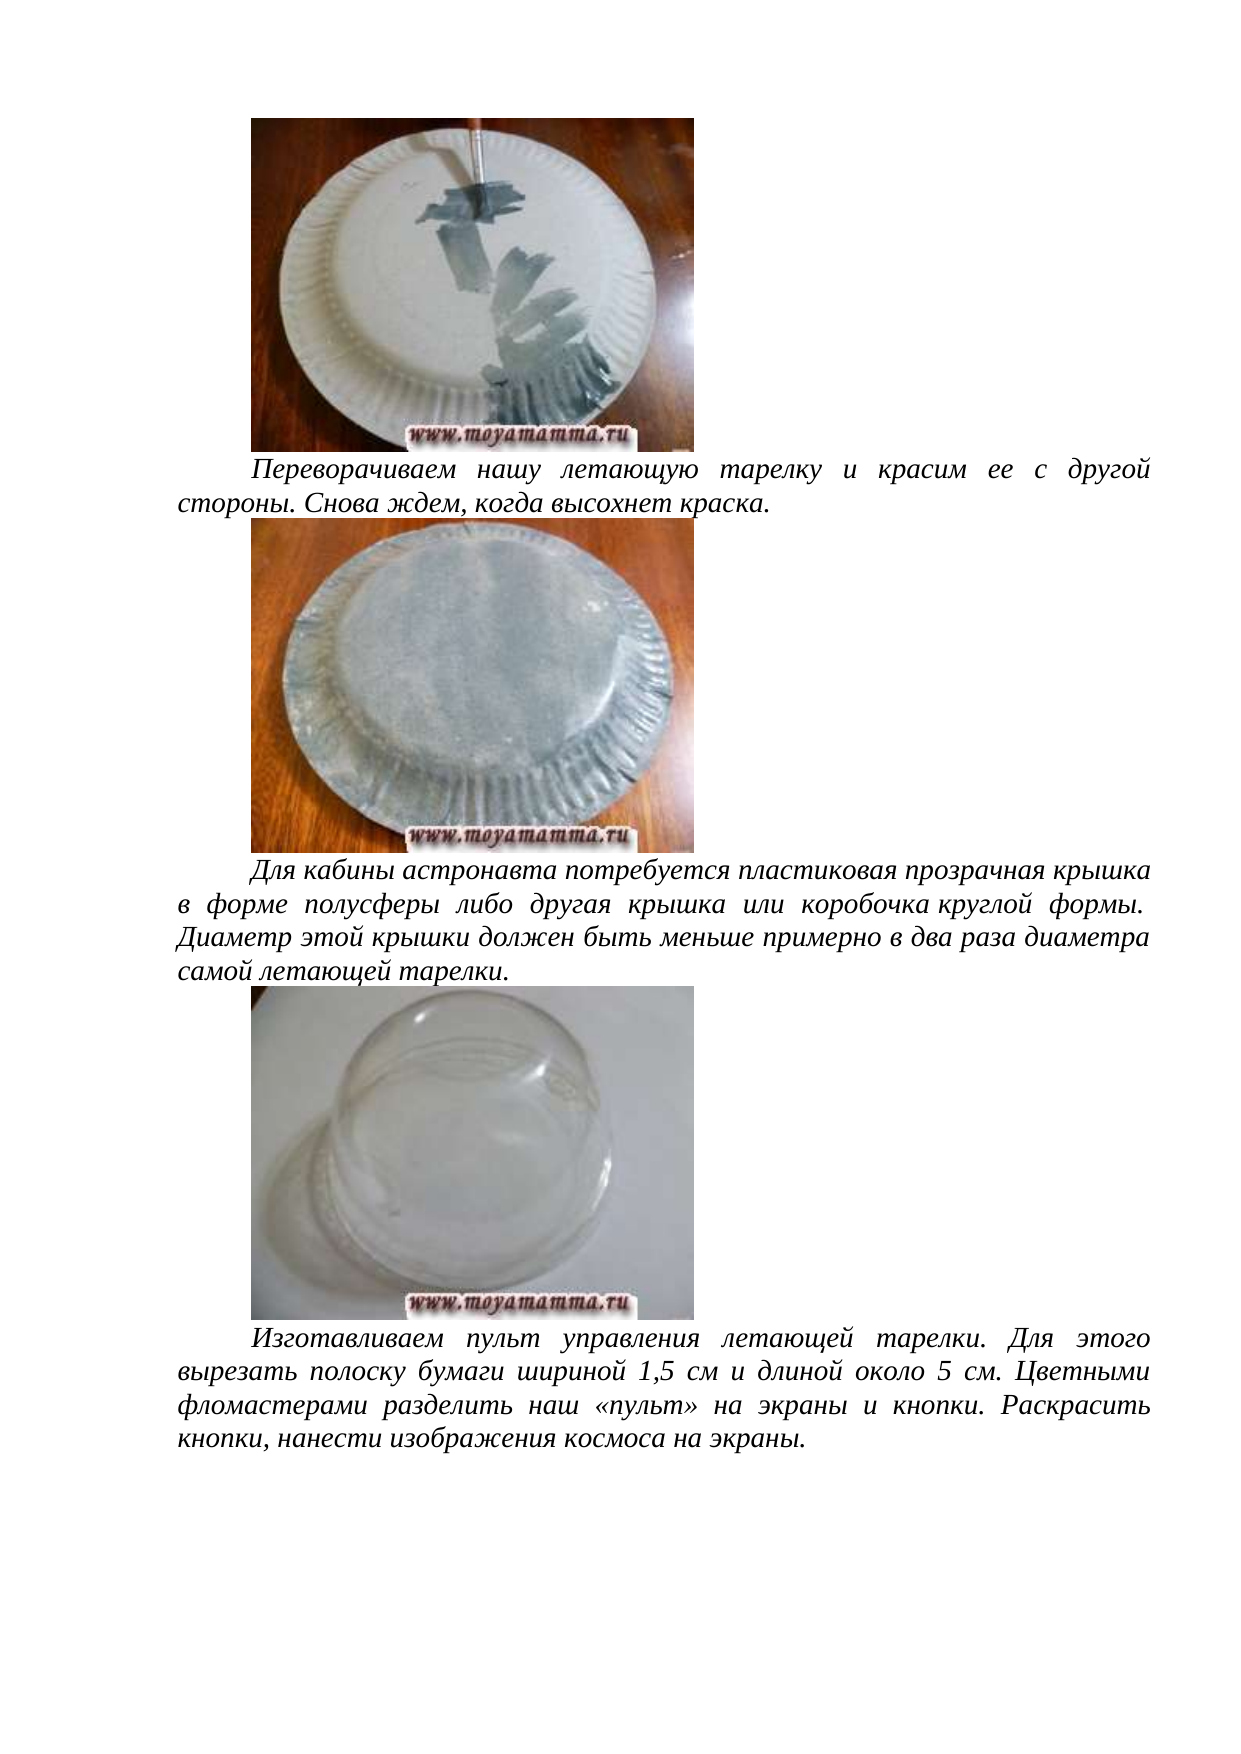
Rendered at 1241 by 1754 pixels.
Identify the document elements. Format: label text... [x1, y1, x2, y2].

text Переворачиваем нашу летающую тарелку и красим ее с другой стороны. Снова ждем, когда высохнет краска. [177, 452, 1152, 519]
text Для кабины астронавта потребуется пластиковая прозрачная крышка в форме полусферы либо другая крышка или коробочка круглой формы. Диаметр этой крышки должен быть меньше примерно в два раза диаметра самой летающей тарелки. [177, 852, 1152, 986]
picture [251, 986, 694, 1320]
picture [251, 118, 694, 452]
text Изготавливаем пульт управления летающей тарелки. Для этого вырезать полоску бумаги шириной 1,5 см и длиной около 5 см. Цветными фломастерами разделить наш «пульт» на экраны и кнопки. Раскрасить кнопки, нанести изображения космоса на экраны. [177, 1320, 1152, 1454]
picture [251, 518, 694, 853]
